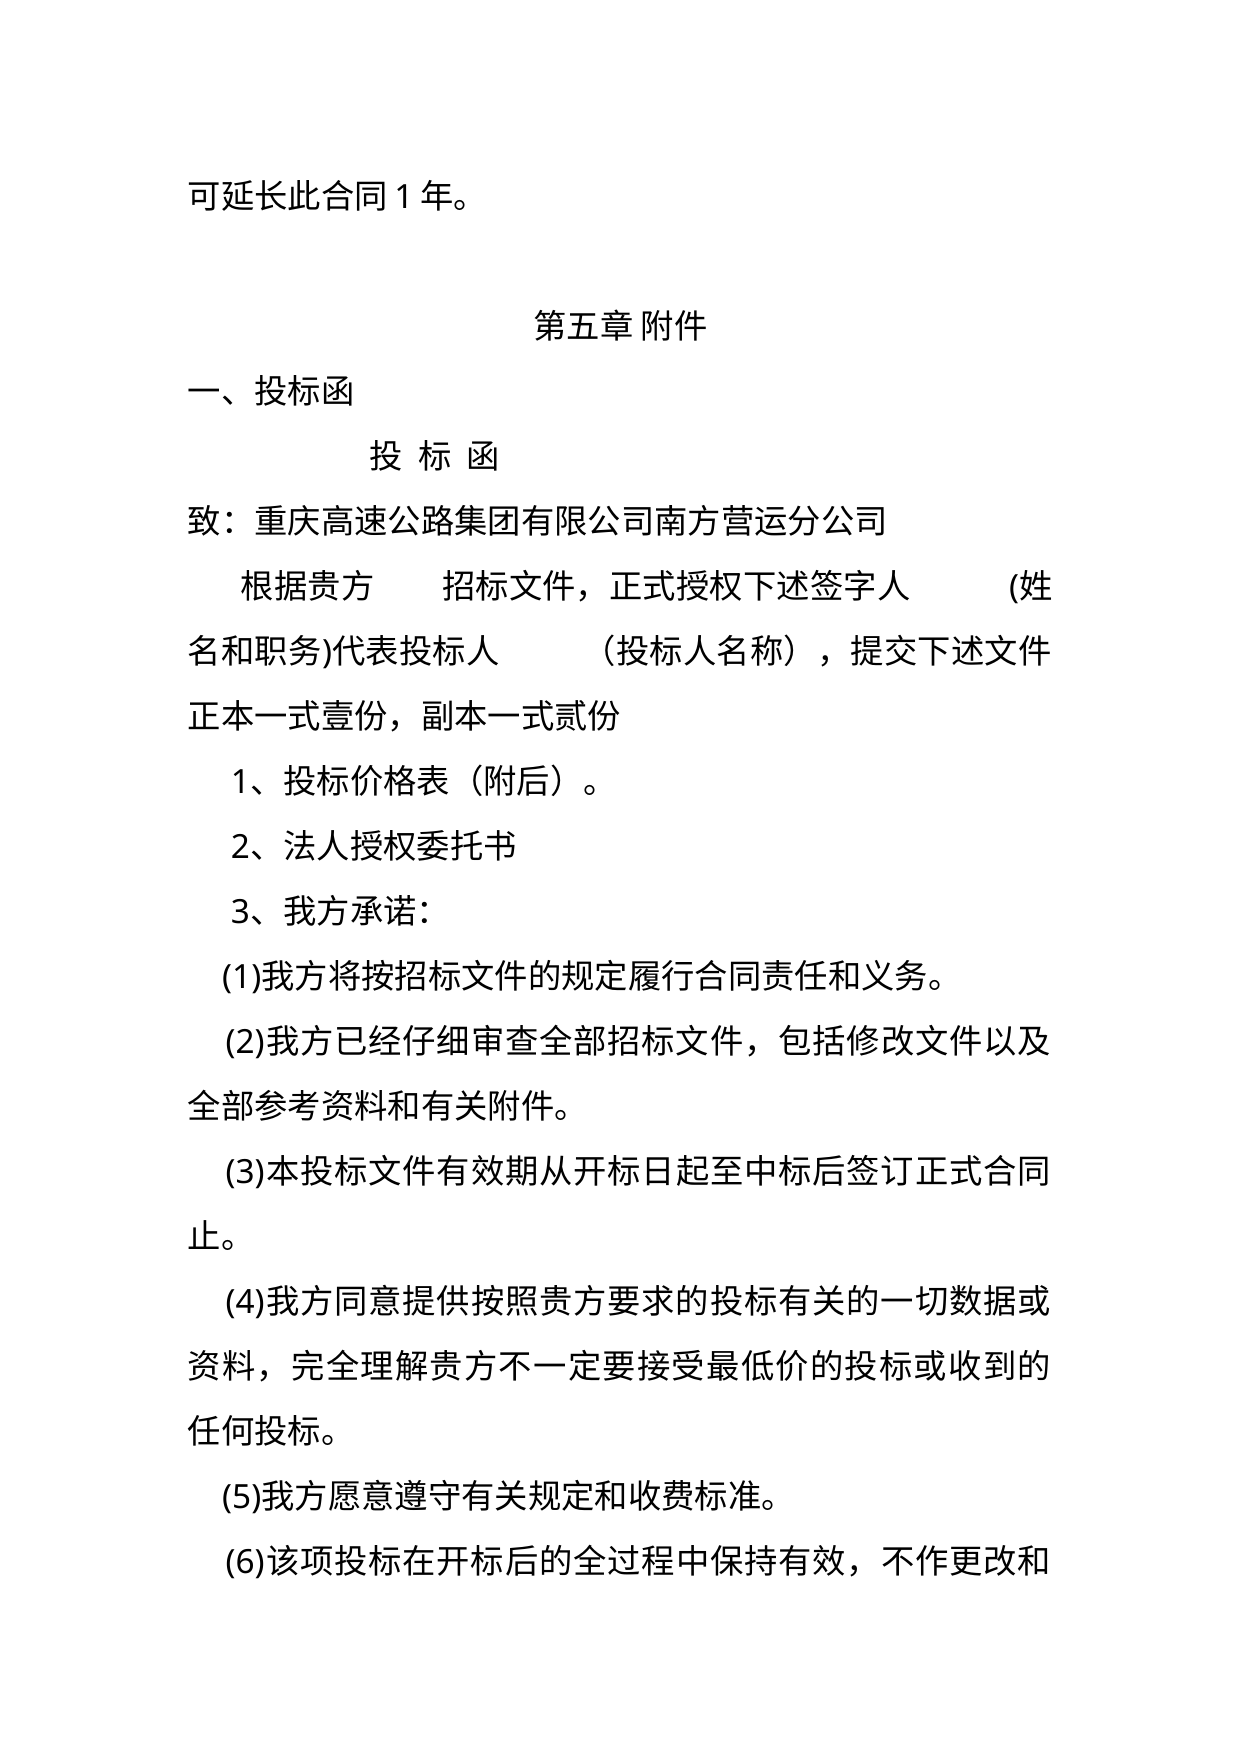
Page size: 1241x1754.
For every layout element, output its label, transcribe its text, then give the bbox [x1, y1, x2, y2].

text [187, 162, 1053, 292]
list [187, 357, 1053, 1592]
list 附件 [187, 292, 1053, 357]
